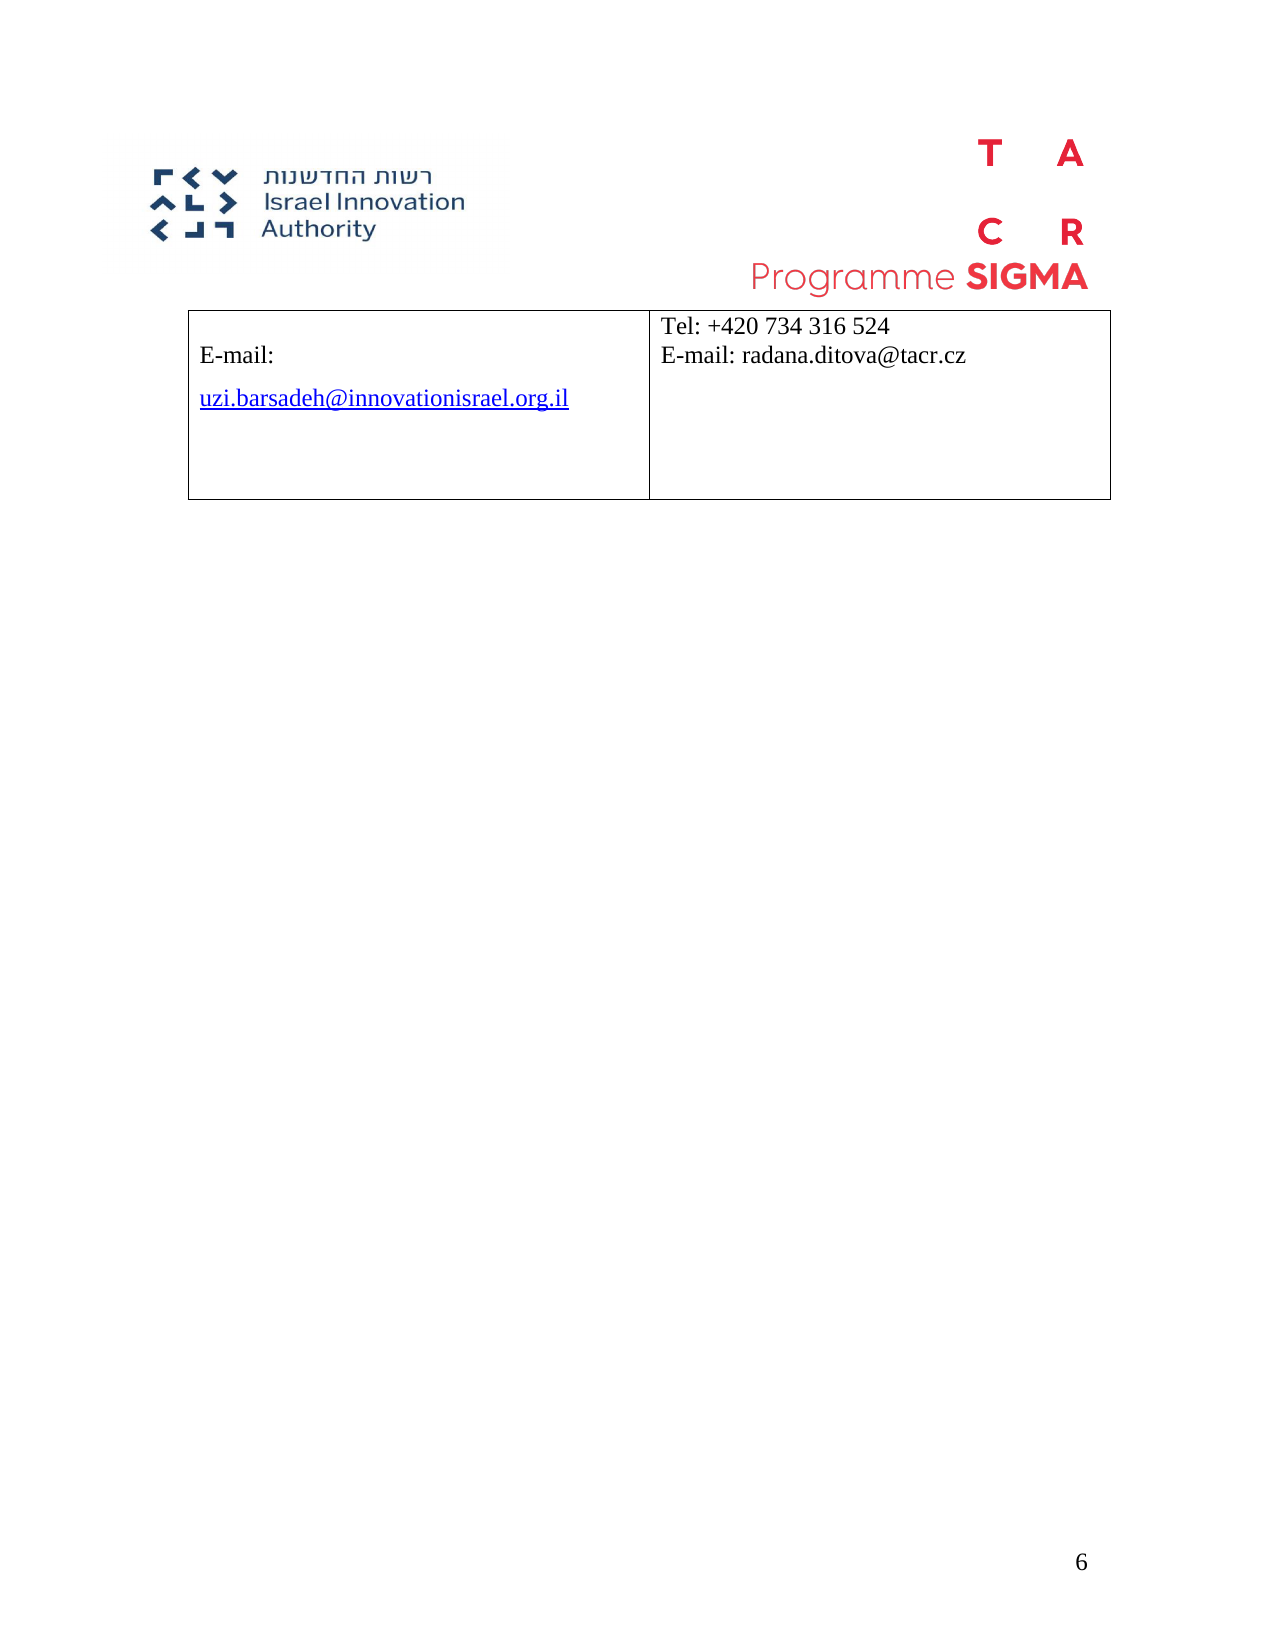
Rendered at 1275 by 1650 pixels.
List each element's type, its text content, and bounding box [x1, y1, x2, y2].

table_header Israel Innovation Authority Mr. Uzi Bar-Sadeh Tel.:972-3-5118185 E-mail: uzi.barsadeh@innovationisrael.org.il [189, 311, 649, 499]
picture [101, 133, 511, 274]
table_header Czech Republic Technology Agency of the Czech Republic: Ms. Radana Ditova Tel: E-mail: radana.ditova@tacr.cz [650, 311, 1110, 499]
picture [739, 89, 1135, 310]
